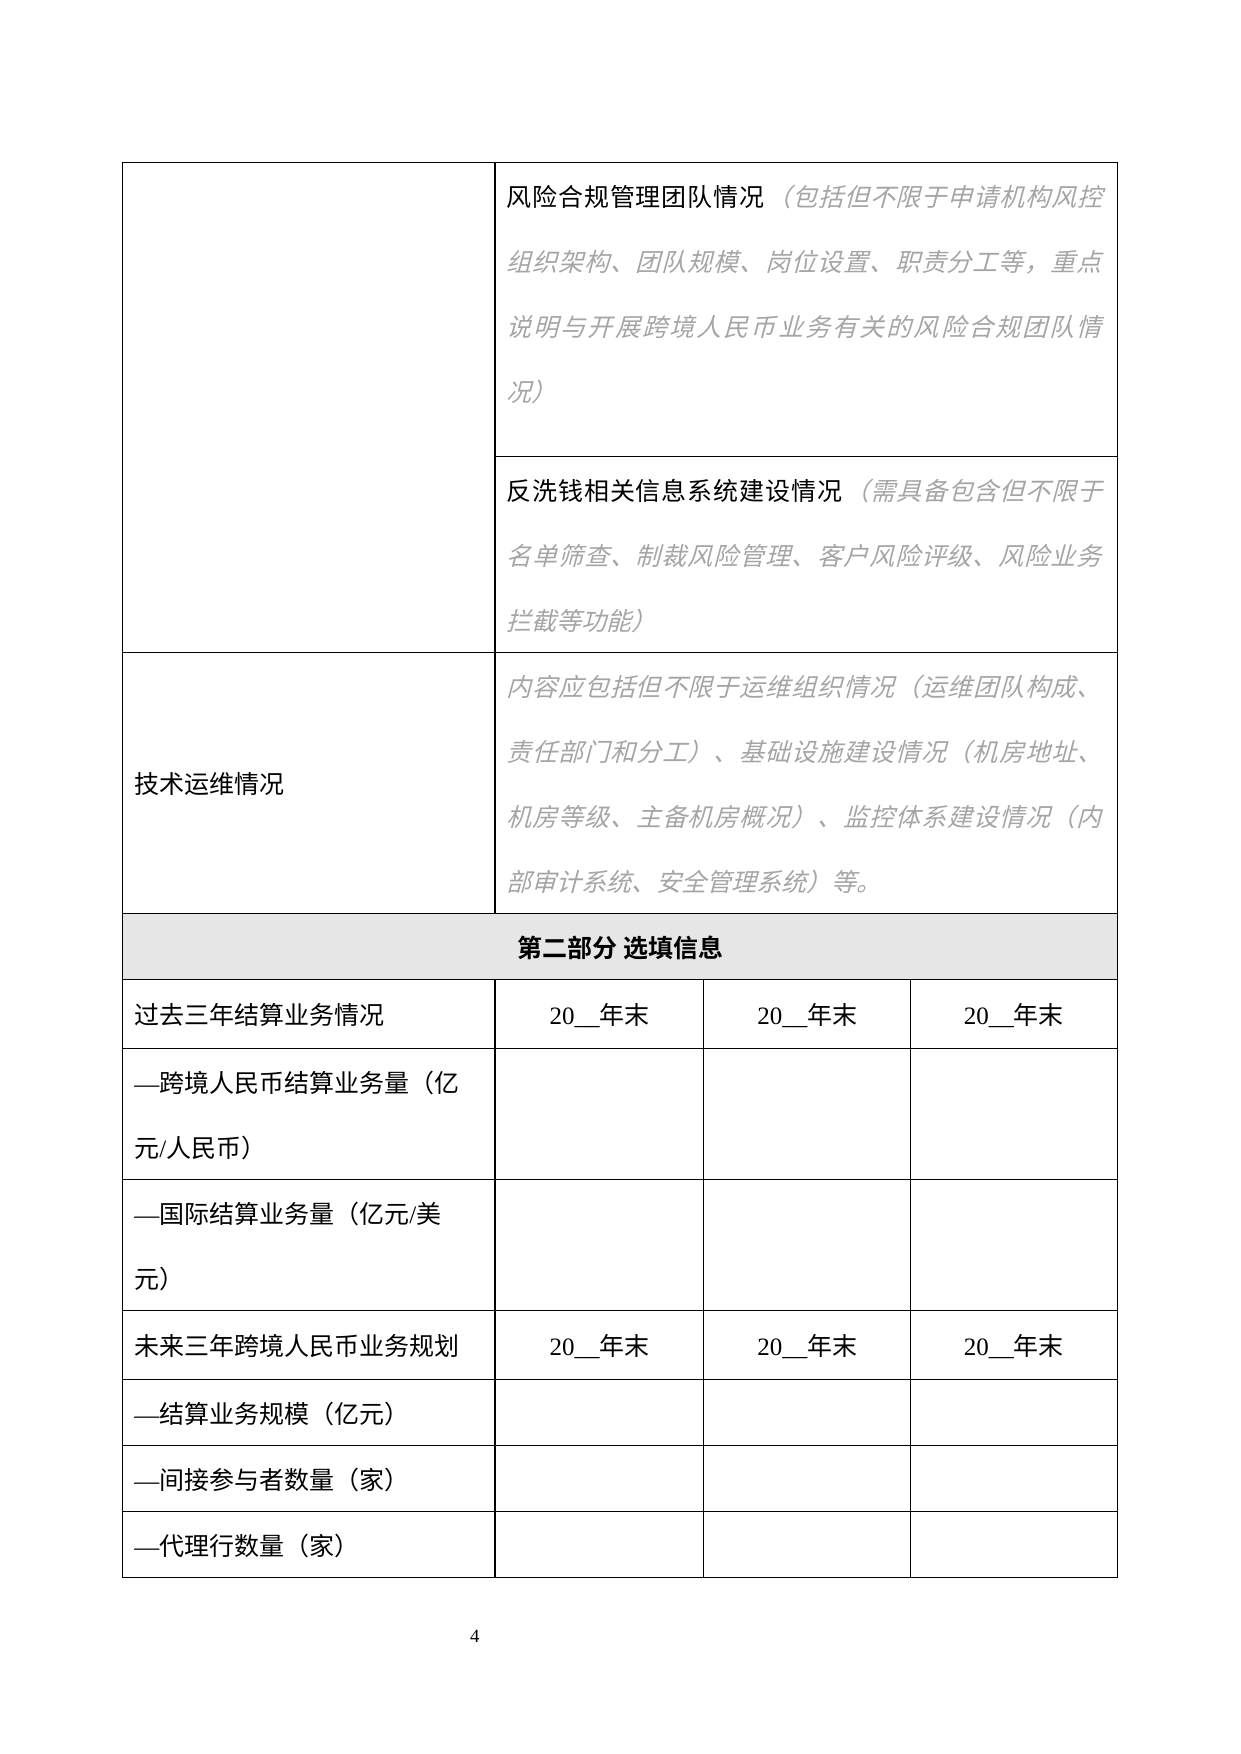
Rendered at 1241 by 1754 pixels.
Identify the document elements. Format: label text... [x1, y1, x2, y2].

table_cell [496, 1180, 703, 1310]
table_cell [496, 1380, 703, 1445]
table_cell 第二部分 选填信息 [123, 914, 1117, 979]
table_cell [496, 1512, 703, 1577]
table_cell 反洗钱相关信息系统建设情况（需具备包含但不限于名单筛查、制裁风险管理、客户风险评级、风险业务拦截等功能） [496, 457, 1117, 652]
table_cell 未来三年跨境人民币业务规划 [123, 1311, 494, 1379]
table_cell 技术运维情况 [123, 653, 494, 913]
table_cell 20__年末 [704, 980, 910, 1048]
table_cell [496, 1446, 703, 1511]
table_cell —国际结算业务量（亿元/美元） [123, 1180, 494, 1310]
table_cell [704, 1512, 910, 1577]
table_cell [704, 1180, 910, 1310]
table_cell [911, 1446, 1117, 1511]
table_cell —结算业务规模（亿元） [123, 1380, 494, 1445]
table_cell 20__年末 [496, 980, 703, 1048]
table_cell 过去三年结算业务情况 [123, 980, 494, 1048]
table_cell —间接参与者数量（家） [123, 1446, 494, 1511]
table_cell [911, 1180, 1117, 1310]
table_cell 20__年末 [704, 1311, 910, 1379]
table_cell [704, 1446, 910, 1511]
table_cell 20__年末 [911, 1311, 1117, 1379]
table_cell 风险合规管理团队情况（包括但不限于申请机构风控组织架构、团队规模、岗位设置、职责分工等，重点说明与开展跨境人民币业务有关的风险合规团队情况） [496, 163, 1117, 456]
table_cell —代理行数量（家） [123, 1512, 494, 1577]
table_cell 内容应包括但不限于运维组织情况（运维团队构成、责任部门和分工）、基础设施建设情况（机房地址、机房等级、主备机房概况）、监控体系建设情况（内部审计系统、安全管理系统）等。 [496, 653, 1117, 913]
table_cell [911, 1512, 1117, 1577]
table_cell 20__年末 [496, 1311, 703, 1379]
table_cell [496, 1049, 703, 1179]
table_cell [704, 1049, 910, 1179]
table_cell 20__年末 [911, 980, 1117, 1048]
table_cell [704, 1380, 910, 1445]
table_cell —跨境人民币结算业务量（亿元/人民币） [123, 1049, 494, 1179]
table_cell [911, 1049, 1117, 1179]
table_cell [911, 1380, 1117, 1445]
